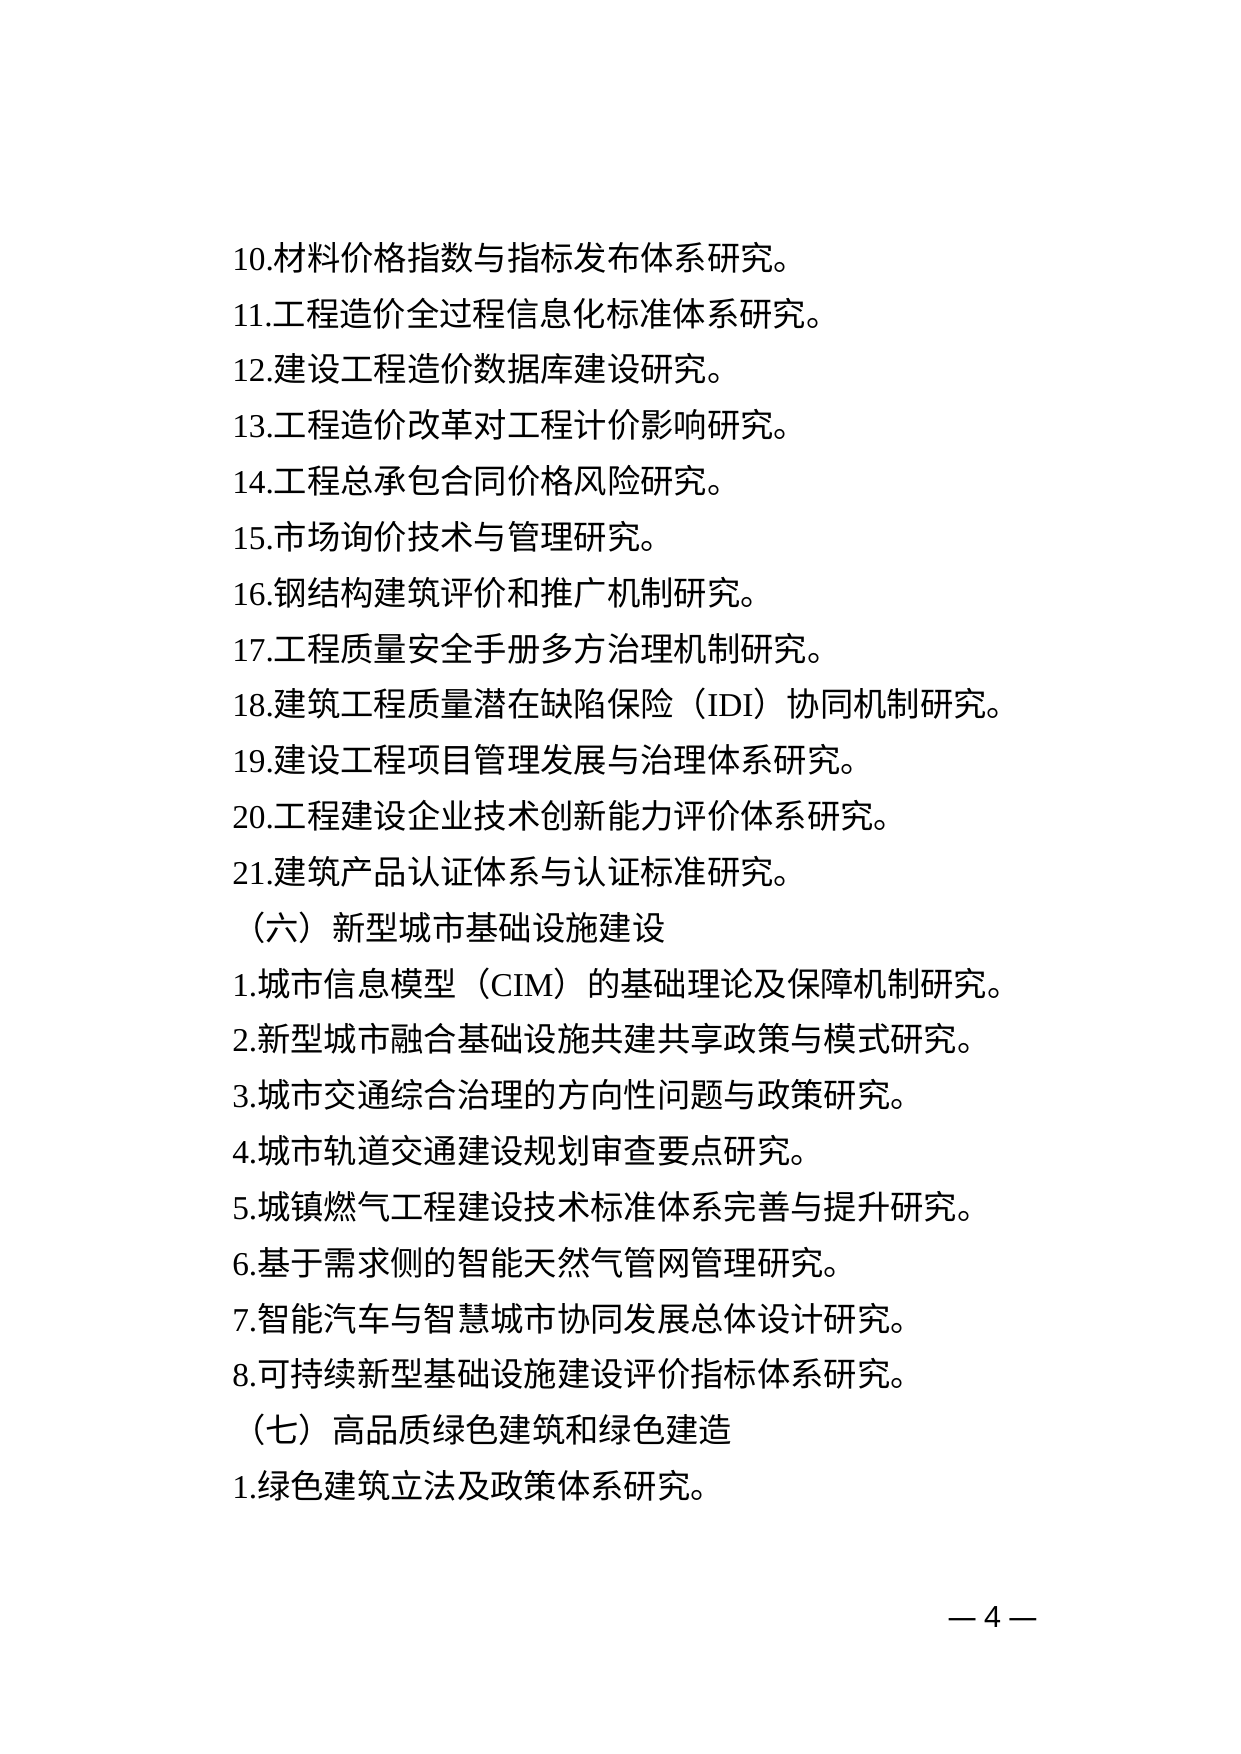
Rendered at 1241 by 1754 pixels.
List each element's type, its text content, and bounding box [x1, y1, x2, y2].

text （七）高品质绿色建筑和绿色建造 [165, 1398, 1075, 1454]
text 7.智能汽车与智慧城市协同发展总体设计研究。 [165, 1286, 1075, 1342]
text 6.基于需求侧的智能天然气管网管理研究。 [165, 1231, 1075, 1286]
text 11.工程造价全过程信息化标准体系研究。 [165, 281, 1075, 337]
text 19.建设工程项目管理发展与治理体系研究。 [165, 728, 1075, 784]
text 21.建筑产品认证体系与认证标准研究。 [165, 840, 1075, 896]
text 8.可持续新型基础设施建设评价指标体系研究。 [165, 1342, 1075, 1398]
text 12.建设工程造价数据库建设研究。 [165, 337, 1075, 393]
text 17.工程质量安全手册多方治理机制研究。 [165, 616, 1075, 672]
text 2.新型城市融合基础设施共建共享政策与模式研究。 [165, 1007, 1075, 1063]
text 4.城市轨道交通建设规划审查要点研究。 [165, 1119, 1075, 1175]
text 16.钢结构建筑评价和推广机制研究。 [165, 561, 1075, 616]
text （六）新型城市基础设施建设 [165, 896, 1075, 951]
text 1.绿色建筑立法及政策体系研究。 [165, 1454, 1075, 1510]
text 14.工程总承包合同价格风险研究。 [165, 449, 1075, 505]
text 5.城镇燃气工程建设技术标准体系完善与提升研究。 [165, 1175, 1075, 1231]
text 15.市场询价技术与管理研究。 [165, 505, 1075, 561]
text 3.城市交通综合治理的方向性问题与政策研究。 [165, 1063, 1075, 1119]
text 10.材料价格指数与指标发布体系研究。 [165, 226, 1075, 281]
text 1.城市信息模型（CIM）的基础理论及保障机制研究。 [165, 951, 1075, 1007]
text 18.建筑工程质量潜在缺陷保险（IDI）协同机制研究。 [165, 672, 1075, 728]
text 13.工程造价改革对工程计价影响研究。 [165, 393, 1075, 449]
text 20.工程建设企业技术创新能力评价体系研究。 [165, 784, 1075, 840]
